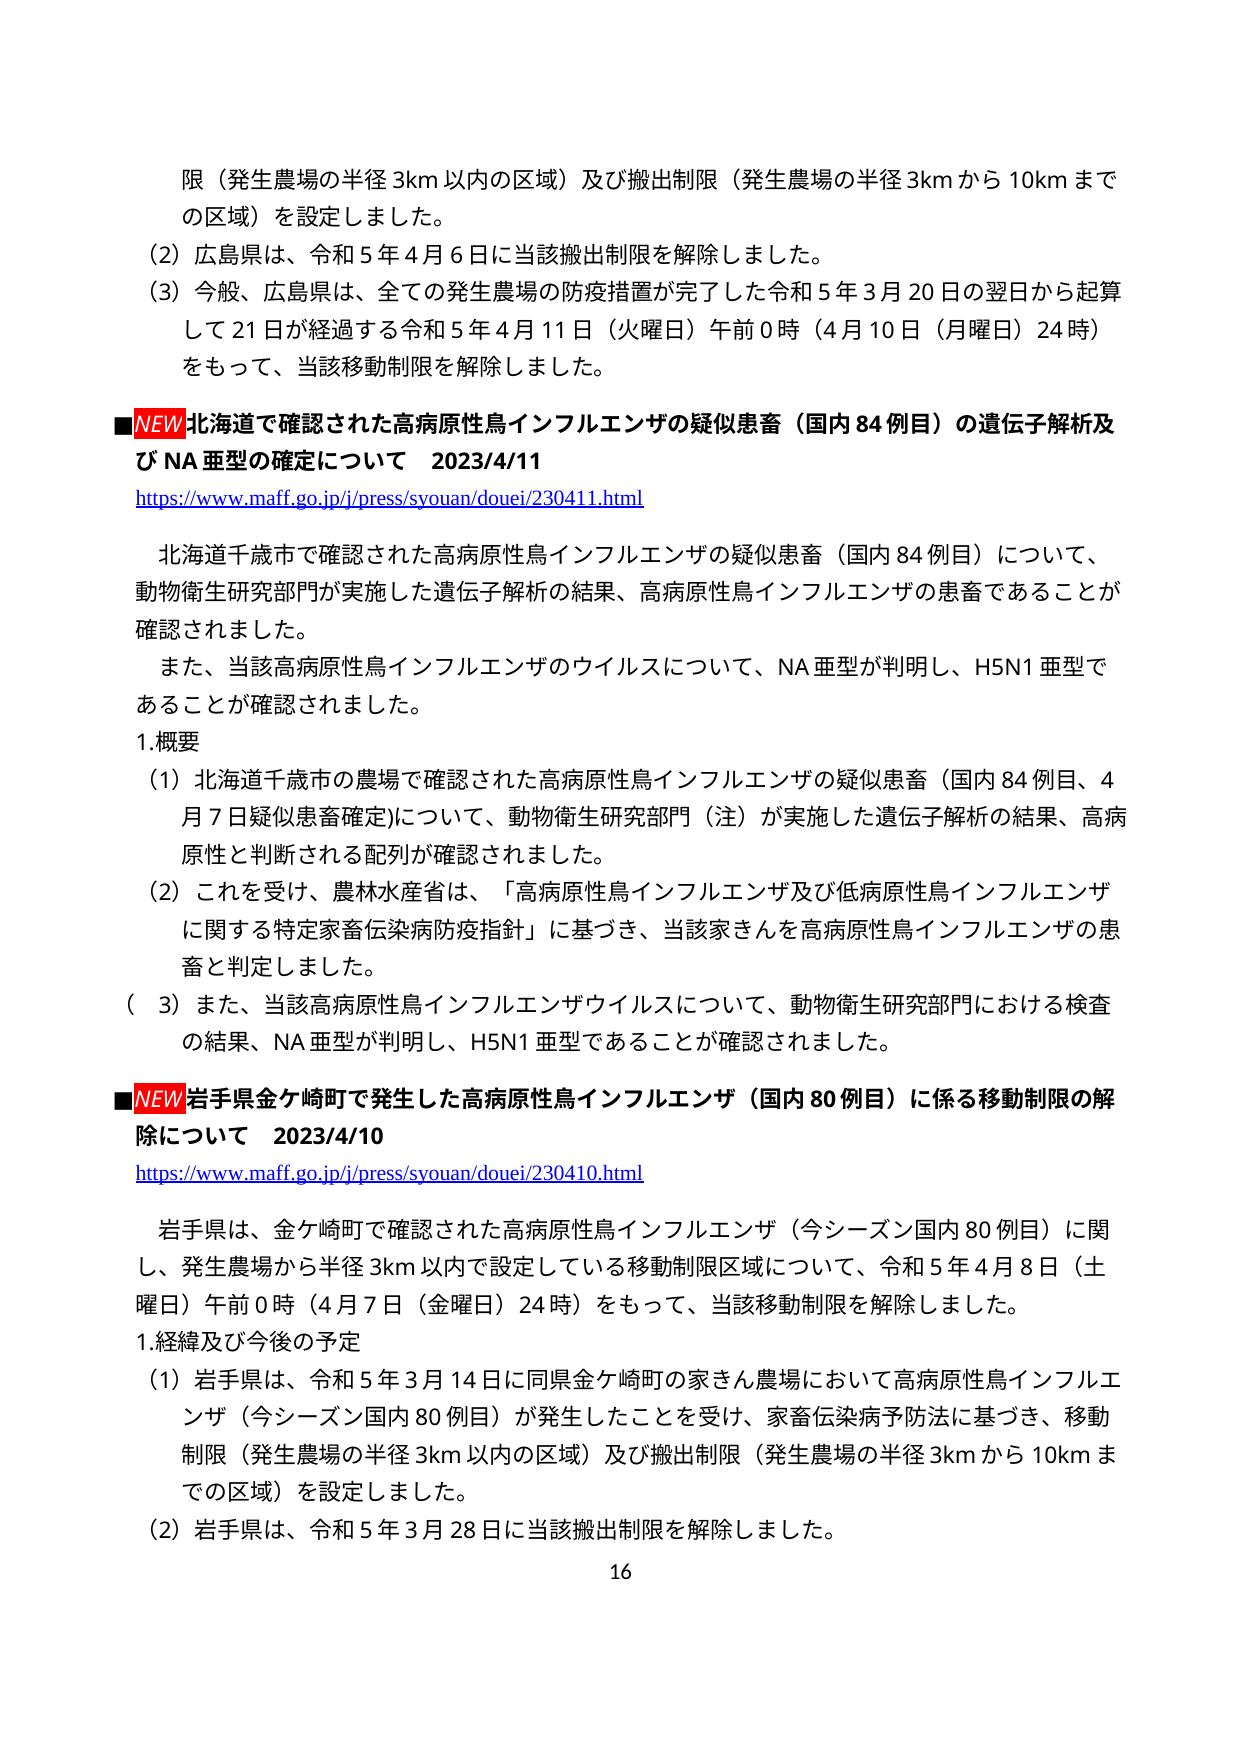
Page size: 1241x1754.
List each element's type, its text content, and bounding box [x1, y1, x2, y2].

text （2）広島県は、令和5年4月6日に当該搬出制限を解除しました。 [135, 235, 1128, 272]
text 岩手県は、金ケ崎町で確認された高病原性鳥インフルエンザ（今シーズン国内80例目）に関し、発生農場から半径3km以内で設定している移動制限区域について、令和5年4月8日（土曜日）午前0時（4月7日（金曜日）24時）をもって、当該移動制限を解除しました。 [112, 1210, 1128, 1322]
text 1.概要 [135, 722, 1128, 760]
text https://www.maff.go.jp/j/press/syouan/douei/230411.html [112, 478, 1128, 516]
text 1.経緯及び今後の予定 [135, 1322, 1128, 1360]
text （2）これを受け、農林水産省は、「高病原性鳥インフルエンザ及び低病原性鳥インフルエンザに関する特定家畜伝染病防疫指針」に基づき、当該家きんを高病原性鳥インフルエンザの患畜と判定しました。 [135, 872, 1128, 985]
text https://www.maff.go.jp/j/press/syouan/douei/230410.html [112, 1153, 1128, 1191]
text （2）岩手県は、令和5年3月28日に当該搬出制限を解除しました。 [135, 1510, 1128, 1547]
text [135, 160, 1128, 235]
text 北海道千歳市で確認された高病原性鳥インフルエンザの疑似患畜（国内84例目）について、動物衛生研究部門が実施した遺伝子解析の結果、高病原性鳥インフルエンザの患畜であることが確認されました。 [112, 535, 1128, 647]
text （1）北海道千歳市の農場で確認された高病原性鳥インフルエンザの疑似患畜（国内84例目、4月7日疑似患畜確定)について、動物衛生研究部門（注）が実施した遺伝子解析の結果、高病原性と判断される配列が確認されました。 [135, 760, 1128, 872]
text また、当該高病原性鳥インフルエンザのウイルスについて、NA亜型が判明し、H5N1亜型であることが確認されました。 [135, 647, 1128, 722]
text （1）岩手県は、令和5年3月14日に同県金ケ崎町の家きん農場において高病原性鳥インフルエンザ（今シーズン国内80例目）が発生したことを受け、家畜伝染病予防法に基づき、移動制限（発生農場の半径3km以内の区域）及び搬出制限（発生農場の半径3kmから10kmまでの区域）を設定しました。 [135, 1360, 1128, 1510]
text （ 3）また、当該高病原性鳥インフルエンザウイルスについて、動物衛生研究部門における検査の結果、NA亜型が判明し、H5N1亜型であることが確認されました。 [112, 985, 1128, 1060]
text ■NEW岩手県金ケ崎町で発生した高病原性鳥インフルエンザ（国内80例目）に係る移動制限の解除について 2023/4/10 [112, 1078, 1128, 1153]
text （3）今般、広島県は、全ての発生農場の防疫措置が完了した令和5年3月20日の翌日から起算して21日が経過する令和5年4月11日（火曜日）午前0時（4月10日（月曜日）24時）をもって、当該移動制限を解除しました。 [135, 272, 1128, 385]
text ■NEW北海道で確認された高病原性鳥インフルエンザの疑似患畜（国内84例目）の遺伝子解析及びNA亜型の確定について 2023/4/11 [112, 403, 1128, 478]
